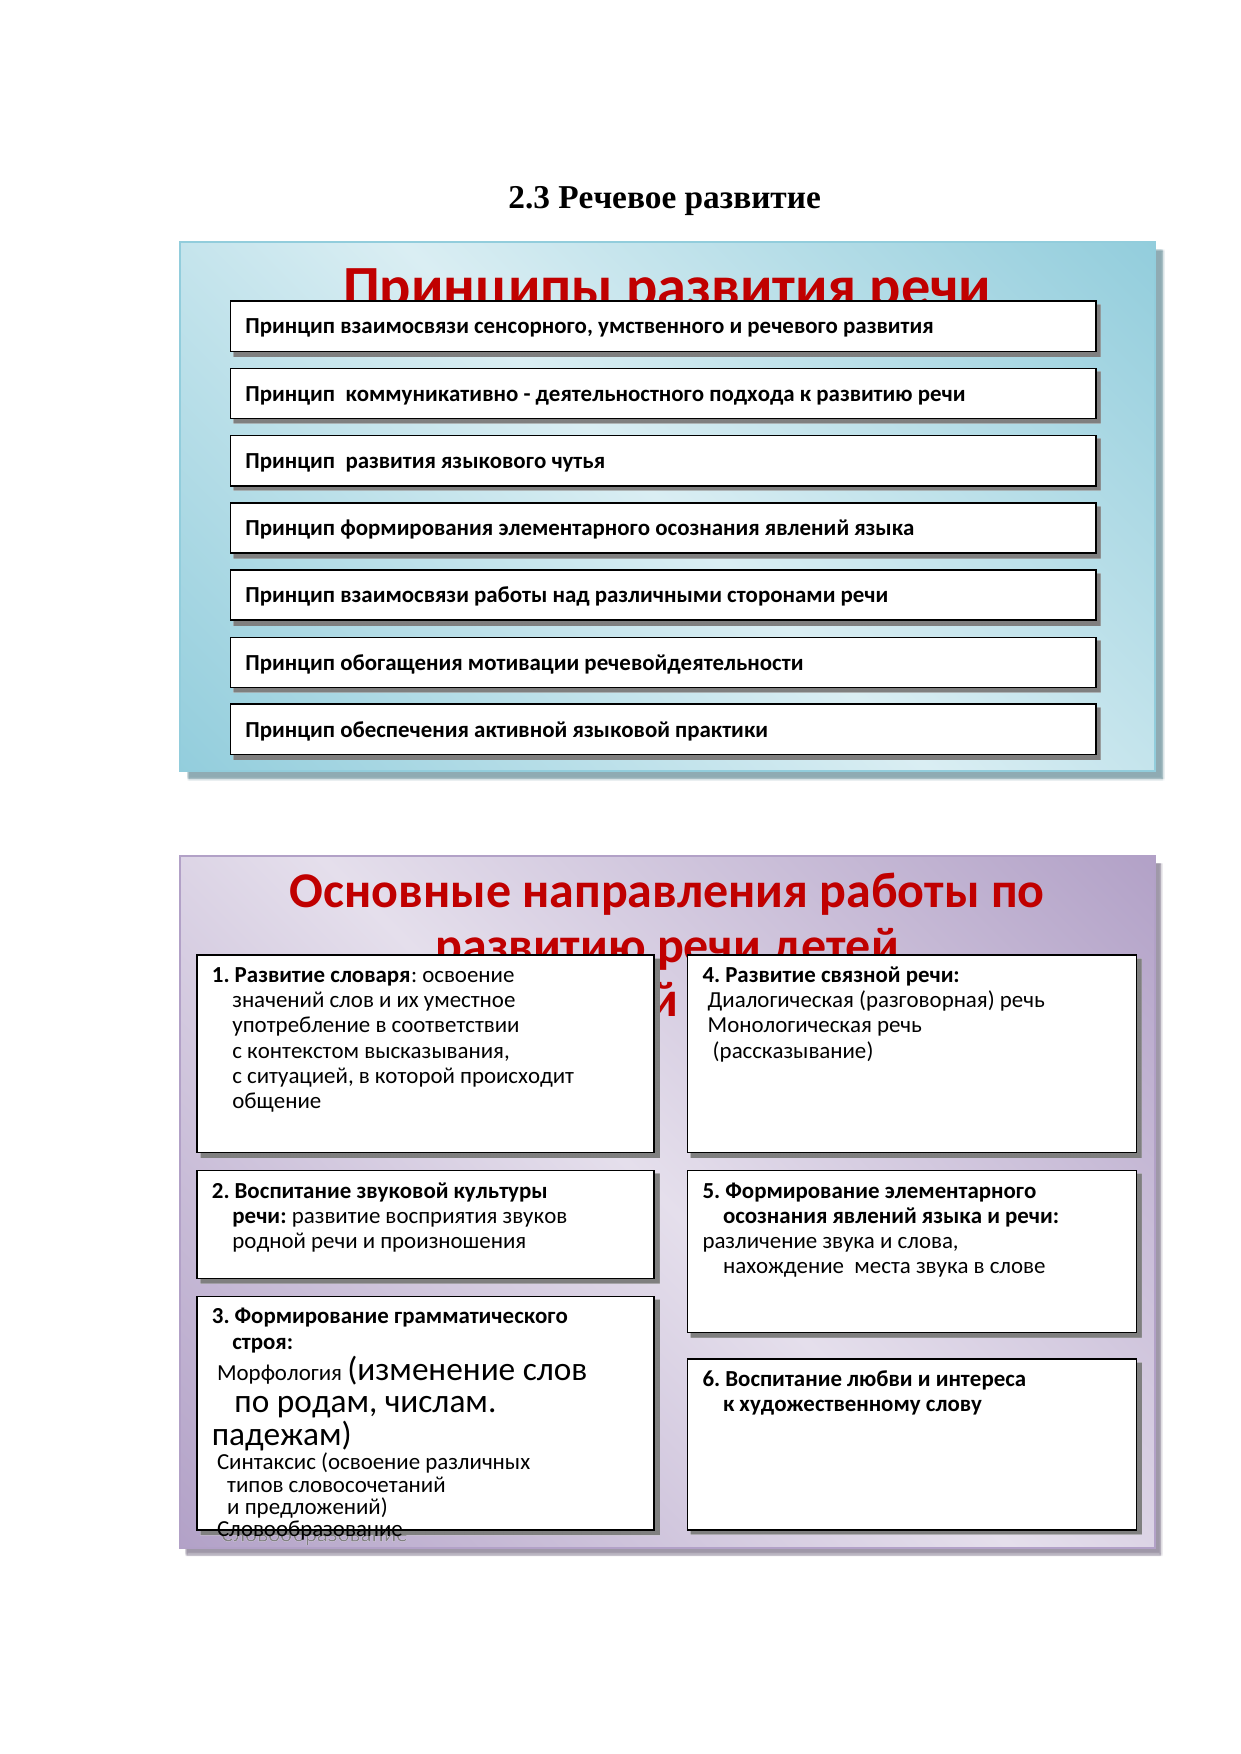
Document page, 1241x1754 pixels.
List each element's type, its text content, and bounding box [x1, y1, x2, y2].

text 2.3 Речевое развитие [177, 177, 1152, 216]
